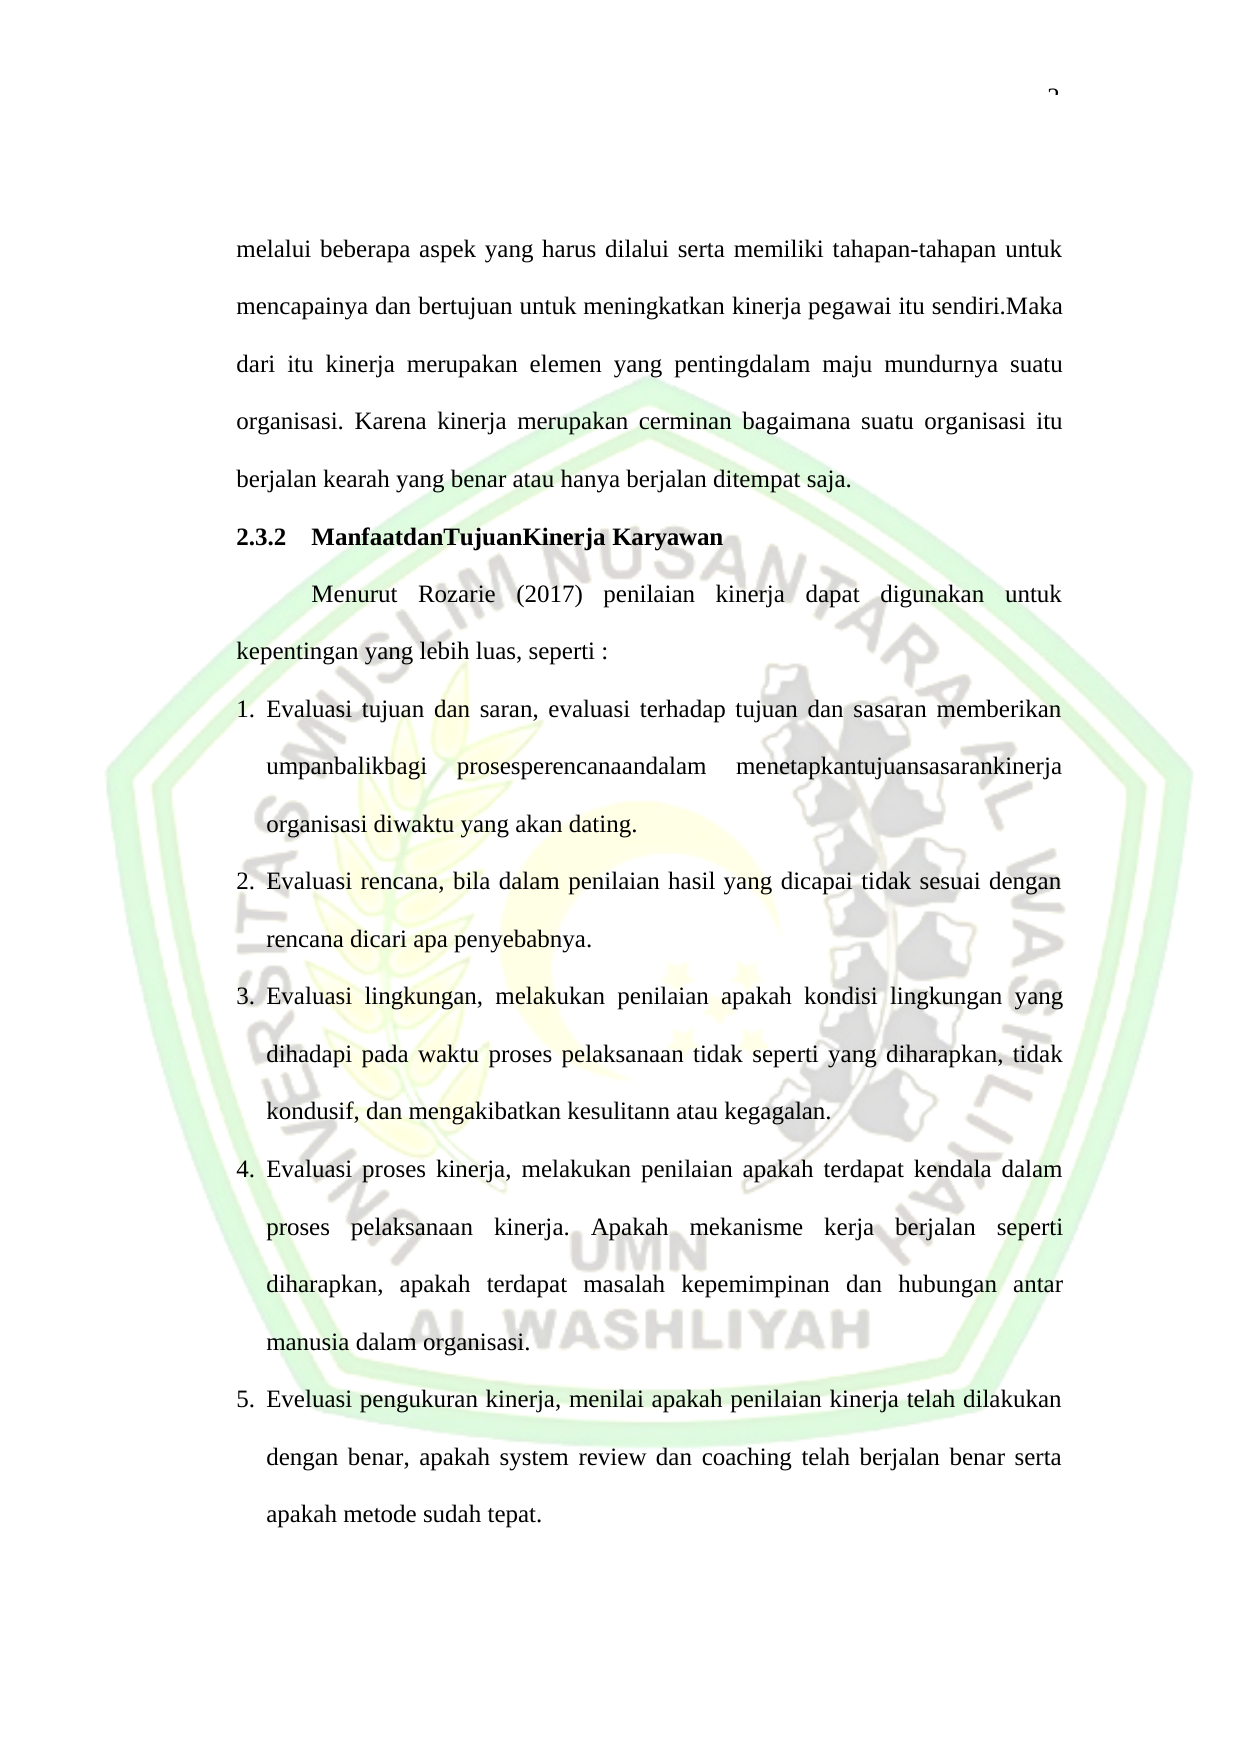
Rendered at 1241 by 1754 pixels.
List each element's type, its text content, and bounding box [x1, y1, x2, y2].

text Menurut Rozarie (2017) penilaian kinerja dapat digunakan untuk kepentingan yang lebih luas, seperti : [236, 579, 1063, 665]
list Eveluasi pengukuran kinerja, menilai apakah penilaian kinerja telah dilakukan dengan benar, apakah system review dan coaching telah berjalan benar serta apakah metode sudah tepat. [236, 1384, 1062, 1528]
list Evaluasi tujuan dan saran, evaluasi terhadap tujuan dan sasaran memberikan umpanbalikbagi prosesperencanaandalam menetapkantujuansasarankinerja organisasi diwaktu yang akan dating. [236, 694, 1062, 838]
list Evaluasi proses kinerja, melakukan penilaian apakah terdapat kendala dalam proses pelaksanaan kinerja. Apakah mekanisme kerja berjalan seperti diharapkan, apakah terdapat masalah kepemimpinan dan hubungan antar manusia dalam organisasi. [236, 1154, 1063, 1355]
list Evaluasi rencana, bila dalam penilaian hasil yang dicapai tidak sesuai dengan rencana dicari apa penyebabnya. [236, 866, 1062, 953]
subtitle ManfaatdanTujuanKinerja Karyawan [236, 522, 1196, 551]
text melalui beberapa aspek yang harus dilalui serta memiliki tahapan-tahapan untuk mencapainya dan bertujuan untuk meningkatkan kinerja pegawai itu sendiri.Maka dari itu kinerja merupakan elemen yang pentingdalam maju mundurnya suatu organisasi. Karena kinerja merupakan cerminan bagaimana suatu organisasi itu berjalan kearah yang benar atau hanya berjalan ditempat saja. [236, 234, 1063, 492]
list Evaluasi lingkungan, melakukan penilaian apakah kondisi lingkungan yang dihadapi pada waktu proses pelaksanaan tidak seperti yang diharapkan, tidak kondusif, dan mengakibatkan kesulitann atau kegagalan. [236, 981, 1064, 1125]
